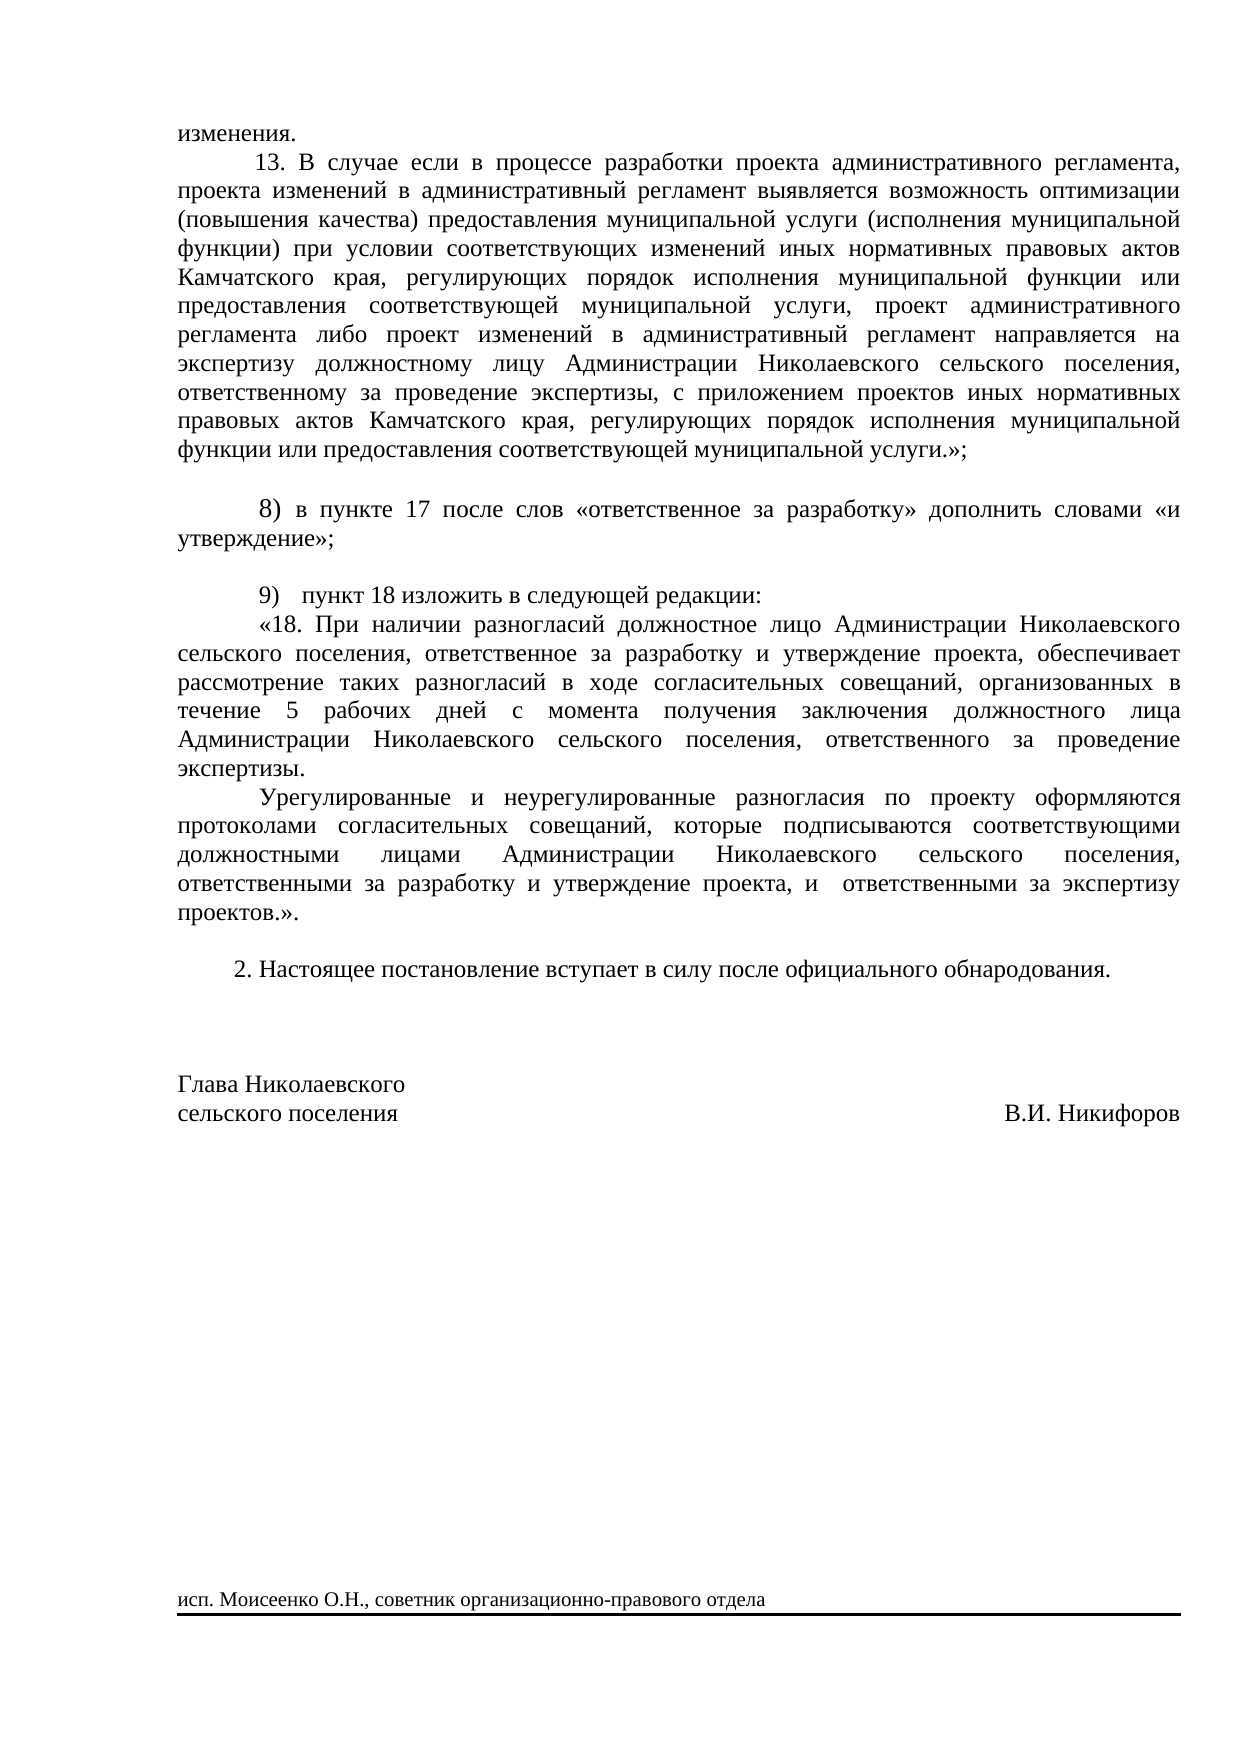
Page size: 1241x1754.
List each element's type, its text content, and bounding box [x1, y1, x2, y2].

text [177, 118, 1181, 147]
text 13. В случае если в процессе разработки проекта административного регламента, проекта изменений в административный регламент выявляется возможность оптимизации (повышения качества) предоставления муниципальной услуги (исполнения муниципальной функции) при условии соответствующих изменений иных нормативных правовых актов Камчатского края, регулирующих порядок исполнения муниципальной функции или предоставления соответствующей муниципальной услуги, проект административного регламента либо проект изменений в административный регламент направляется на экспертизу должностному лицу Администрации Николаевского сельского поселения, ответственному за проведение экспертизы, с приложением проектов иных нормативных правовых актов Камчатского края, регулирующих порядок исполнения муниципальной функции или предоставления соответствующей муниципальной услуги.»; [177, 147, 1181, 463]
list в пункте 17 после слов «ответственное за разработку» дополнить словами «и утверждение»; [177, 492, 1181, 552]
text сельского поселения В.И. Никифоров [177, 1098, 1181, 1127]
text Урегулированные и неурегулированные разногласия по проекту оформляются протоколами согласительных совещаний, которые подписываются соответствующими должностными лицами Администрации Николаевского сельского поселения, ответственными за разработку и утверждение проекта, и ответственными за экспертизу проектов.». [177, 782, 1181, 926]
text «18. При наличии разногласий должностное лицо Администрации Николаевского сельского поселения, ответственное за разработку и утверждение проекта, обеспечивает рассмотрение таких разногласий в ходе согласительных совещаний, организованных в течение 5 рабочих дней с момента получения заключения должностного лица Администрации Николаевского сельского поселения, ответственного за проведение экспертизы. [177, 609, 1181, 782]
text исп. Моисеенко О.Н., советник организационно-правового отдела [177, 1587, 1181, 1613]
text Глава Николаевского [177, 1069, 1181, 1098]
text 9) пункт 18 изложить в следующей редакции: [177, 581, 1181, 609]
text 2. Настоящее постановление вступает в силу после официального обнародования. [177, 954, 1181, 983]
